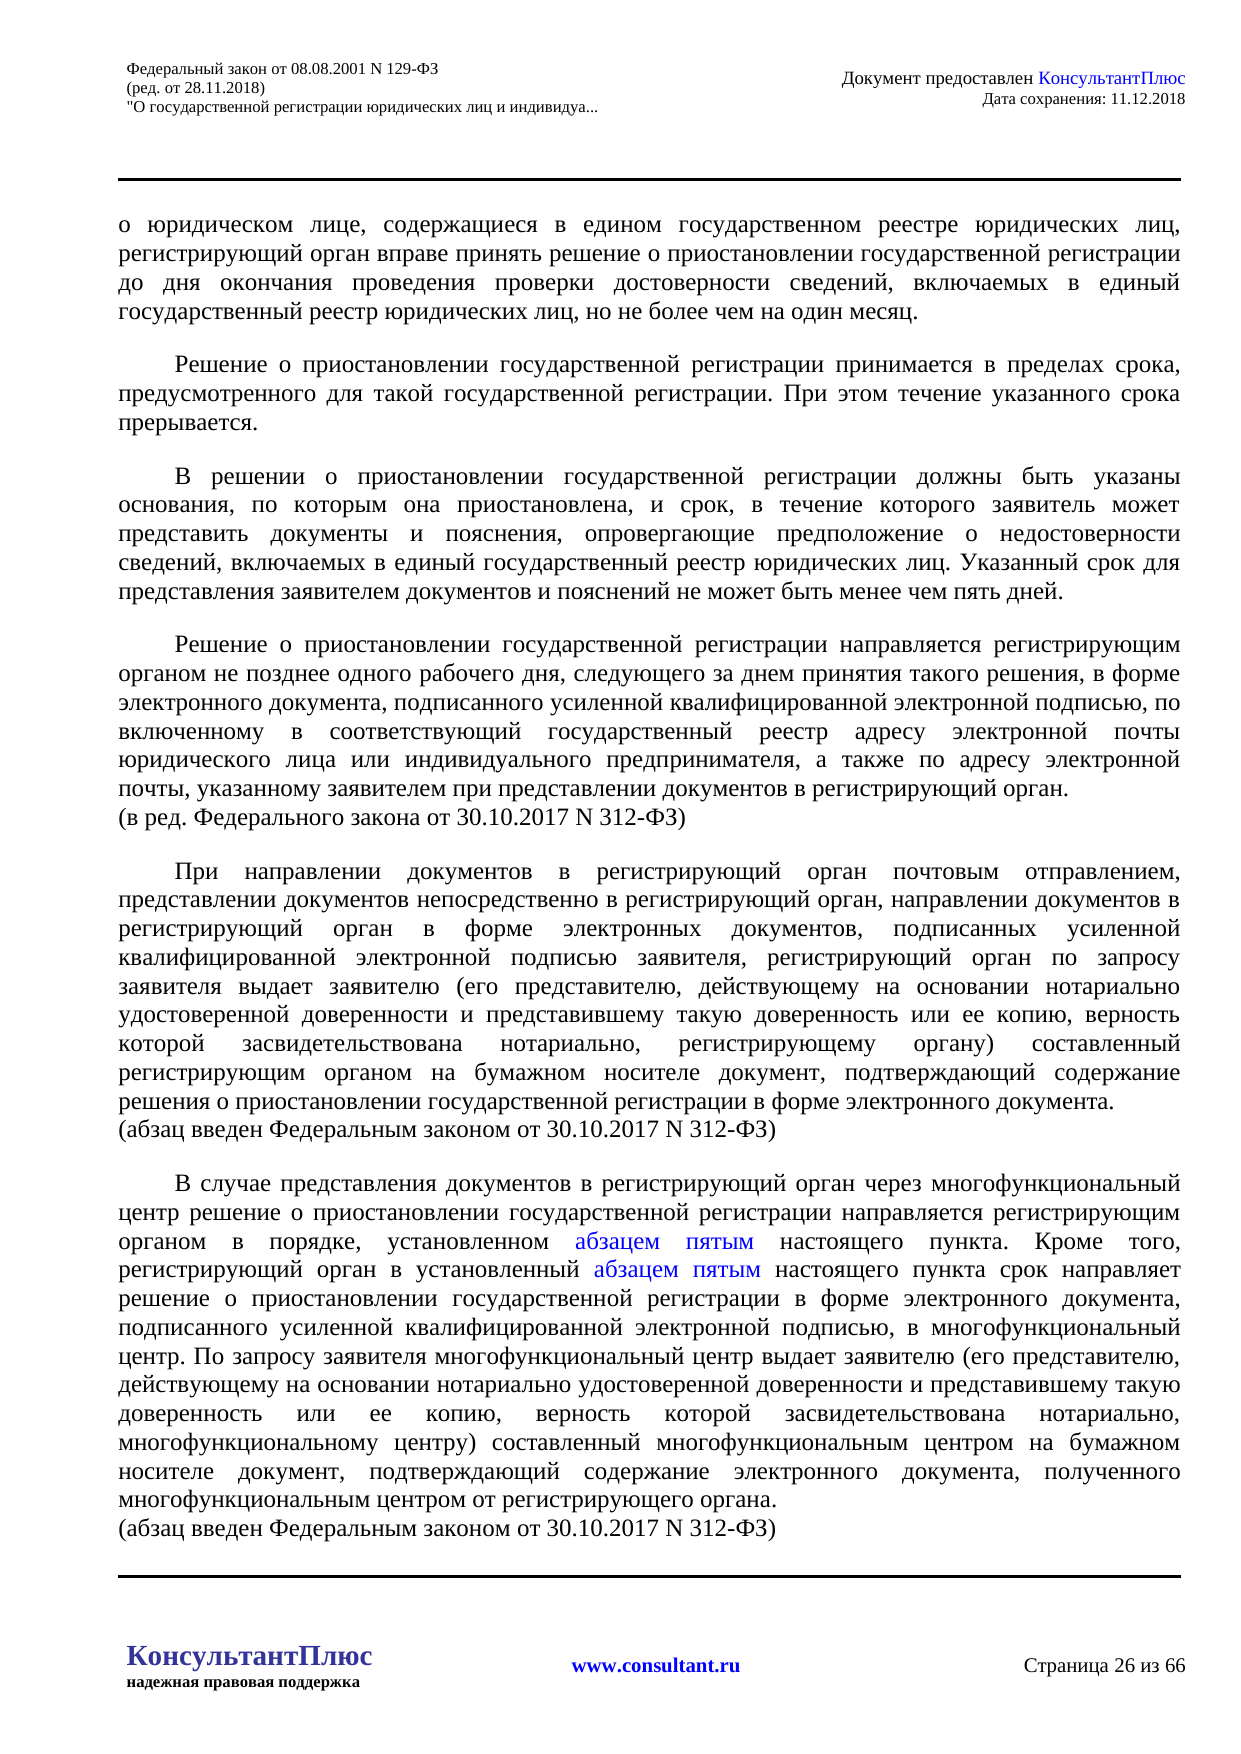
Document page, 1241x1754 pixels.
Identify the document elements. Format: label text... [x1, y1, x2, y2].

text В решении о приостановлении государственной регистрации должны быть указаны основания, по которым она приостановлена, и срок, в течение которого заявитель может представить документы и пояснения, опровергающие предположение о недостоверности сведений, включаемых в единый государственный реестр юридических лиц. Указанный срок для представления заявителем документов и пояснений не может быть менее чем пять дней. [118, 461, 1181, 604]
text Решение о приостановлении государственной регистрации направляется регистрирующим органом не позднее одного рабочего дня, следующего за днем принятия такого решения, в форме электронного документа, подписанного усиленной квалифицированной электронной подписью, по включенному в соответствующий государственный реестр адресу электронной почты юридического лица или индивидуального предпринимателя, а также по адресу электронной почты, указанному заявителем при представлении документов в регистрирующий орган. [118, 629, 1181, 802]
text (абзац введен Федеральным законом от 30.10.2017 N 312-ФЗ) [118, 1114, 1181, 1143]
text (абзац введен Федеральным законом от 30.10.2017 N 312-ФЗ) [118, 1513, 1181, 1542]
text При направлении документов в регистрирующий орган почтовым отправлением, представлении документов непосредственно в регистрирующий орган, направлении документов в регистрирующий орган в форме электронных документов, подписанных усиленной квалифицированной электронной подписью заявителя, регистрирующий орган по запросу заявителя выдает заявителю (его представителю, действующему на основании нотариально удостоверенной доверенности и представившему такую доверенность или ее копию, верность которой засвидетельствована нотариально, регистрирующему органу) составленный регистрирующим органом на бумажном носителе документ, подтверждающий содержание решения о приостановлении государственной регистрации в форме электронного документа. [118, 856, 1181, 1114]
text В случае представления документов в регистрирующий орган через многофункциональный центр решение о приостановлении государственной регистрации направляется регистрирующим органом в порядке, установленном абзацем пятым настоящего пункта. Кроме того, регистрирующий орган в установленный абзацем пятым настоящего пункта срок направляет решение о приостановлении государственной регистрации в форме электронного документа, подписанного усиленной квалифицированной электронной подписью, в многофункциональный центр. По запросу заявителя многофункциональный центр выдает заявителю (его представителю, действующему на основании нотариально удостоверенной доверенности и представившему такую доверенность или ее копию, верность которой засвидетельствована нотариально, многофункциональному центру) составленный многофункциональным центром на бумажном носителе документ, подтверждающий содержание электронного документа, полученного многофункциональным центром от регистрирующего органа. [118, 1168, 1181, 1513]
text Решение о приостановлении государственной регистрации принимается в пределах срока, предусмотренного для такой государственной регистрации. При этом течение указанного срока прерывается. [118, 349, 1181, 436]
text (в ред. Федерального закона от 30.10.2017 N 312-ФЗ) [118, 802, 1181, 831]
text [118, 209, 1181, 324]
